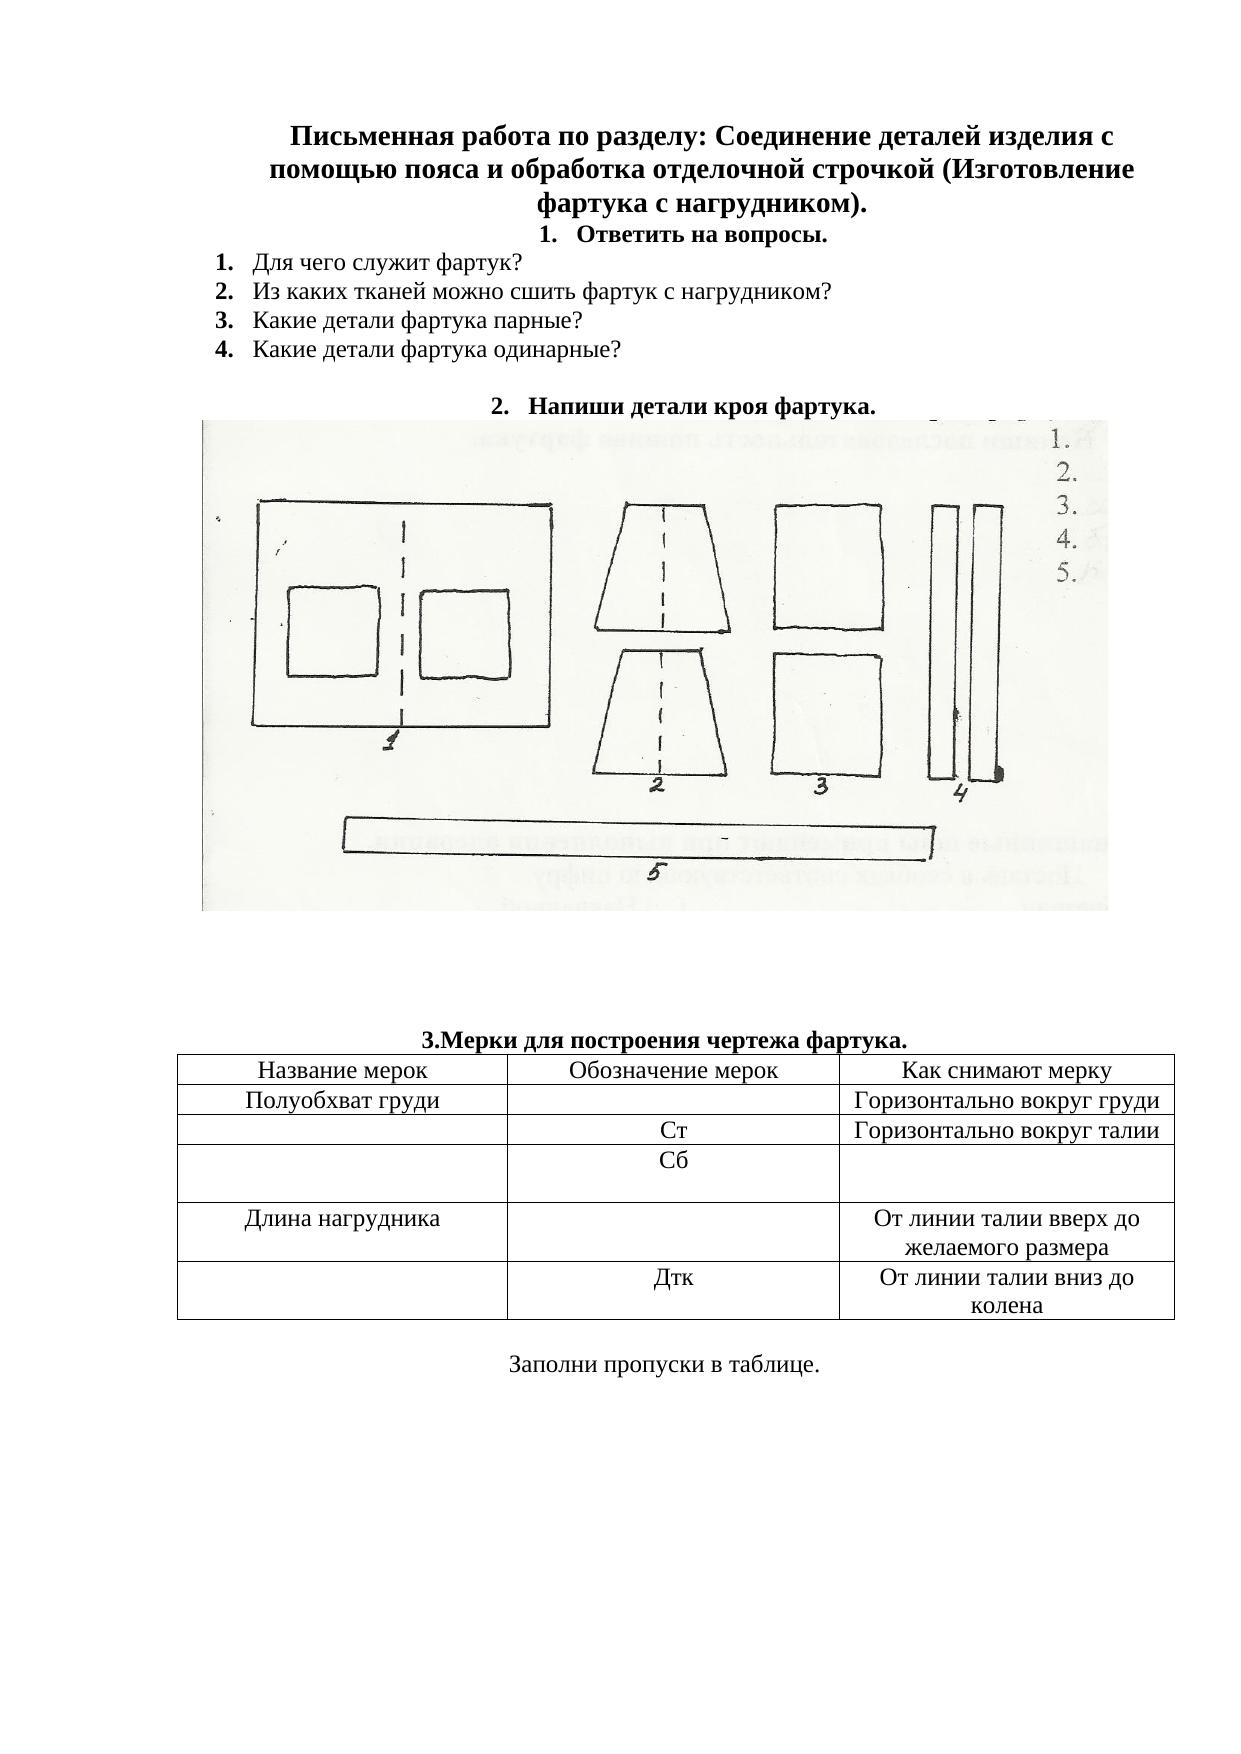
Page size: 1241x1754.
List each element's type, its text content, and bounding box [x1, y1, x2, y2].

table_cell [508, 1203, 839, 1261]
table_cell [178, 1262, 507, 1319]
table_cell От линии талии вниз до колена [840, 1262, 1174, 1319]
text 3.Мерки для построения чертежа фартука. [177, 1026, 1152, 1054]
table_header Как снимают мерку [840, 1055, 1174, 1084]
table_cell [840, 1145, 1174, 1202]
table_cell Горизонтально вокруг талии [840, 1115, 1174, 1144]
table_cell Дтк [508, 1262, 839, 1319]
table_cell Ст [508, 1115, 839, 1144]
table_cell [178, 1115, 507, 1144]
list Какие детали фартука парные? [215, 305, 1152, 334]
table_cell Сб [508, 1145, 839, 1202]
table_cell [178, 1145, 507, 1202]
list Напиши детали кроя фартука. [215, 391, 1152, 420]
table_cell Длина нагрудника [178, 1203, 507, 1261]
table_cell От линии талии вверх до желаемого размера [840, 1203, 1174, 1261]
list Какие детали фартука одинарные? [215, 334, 1152, 362]
text Заполни пропуски в таблице. [177, 1349, 1152, 1378]
table_header Название мерок [178, 1055, 507, 1084]
picture [202, 420, 1109, 911]
list Для чего служит фартук? [215, 247, 1152, 276]
table_cell Полуобхват груди [178, 1085, 507, 1114]
table_cell [508, 1085, 839, 1114]
list Ответить на вопросы. [215, 219, 1152, 247]
list Из каких тканей можно сшить фартук с нагрудником? [215, 276, 1152, 305]
list Письменная работа по разделу: Соединение деталей изделия с помощью пояса и обработка отделочной строчкой (Изготовление фартука с нагрудником). [252, 118, 1152, 219]
table_header Обозначение мерок [508, 1055, 839, 1084]
table_cell Горизонтально вокруг груди [840, 1085, 1174, 1114]
